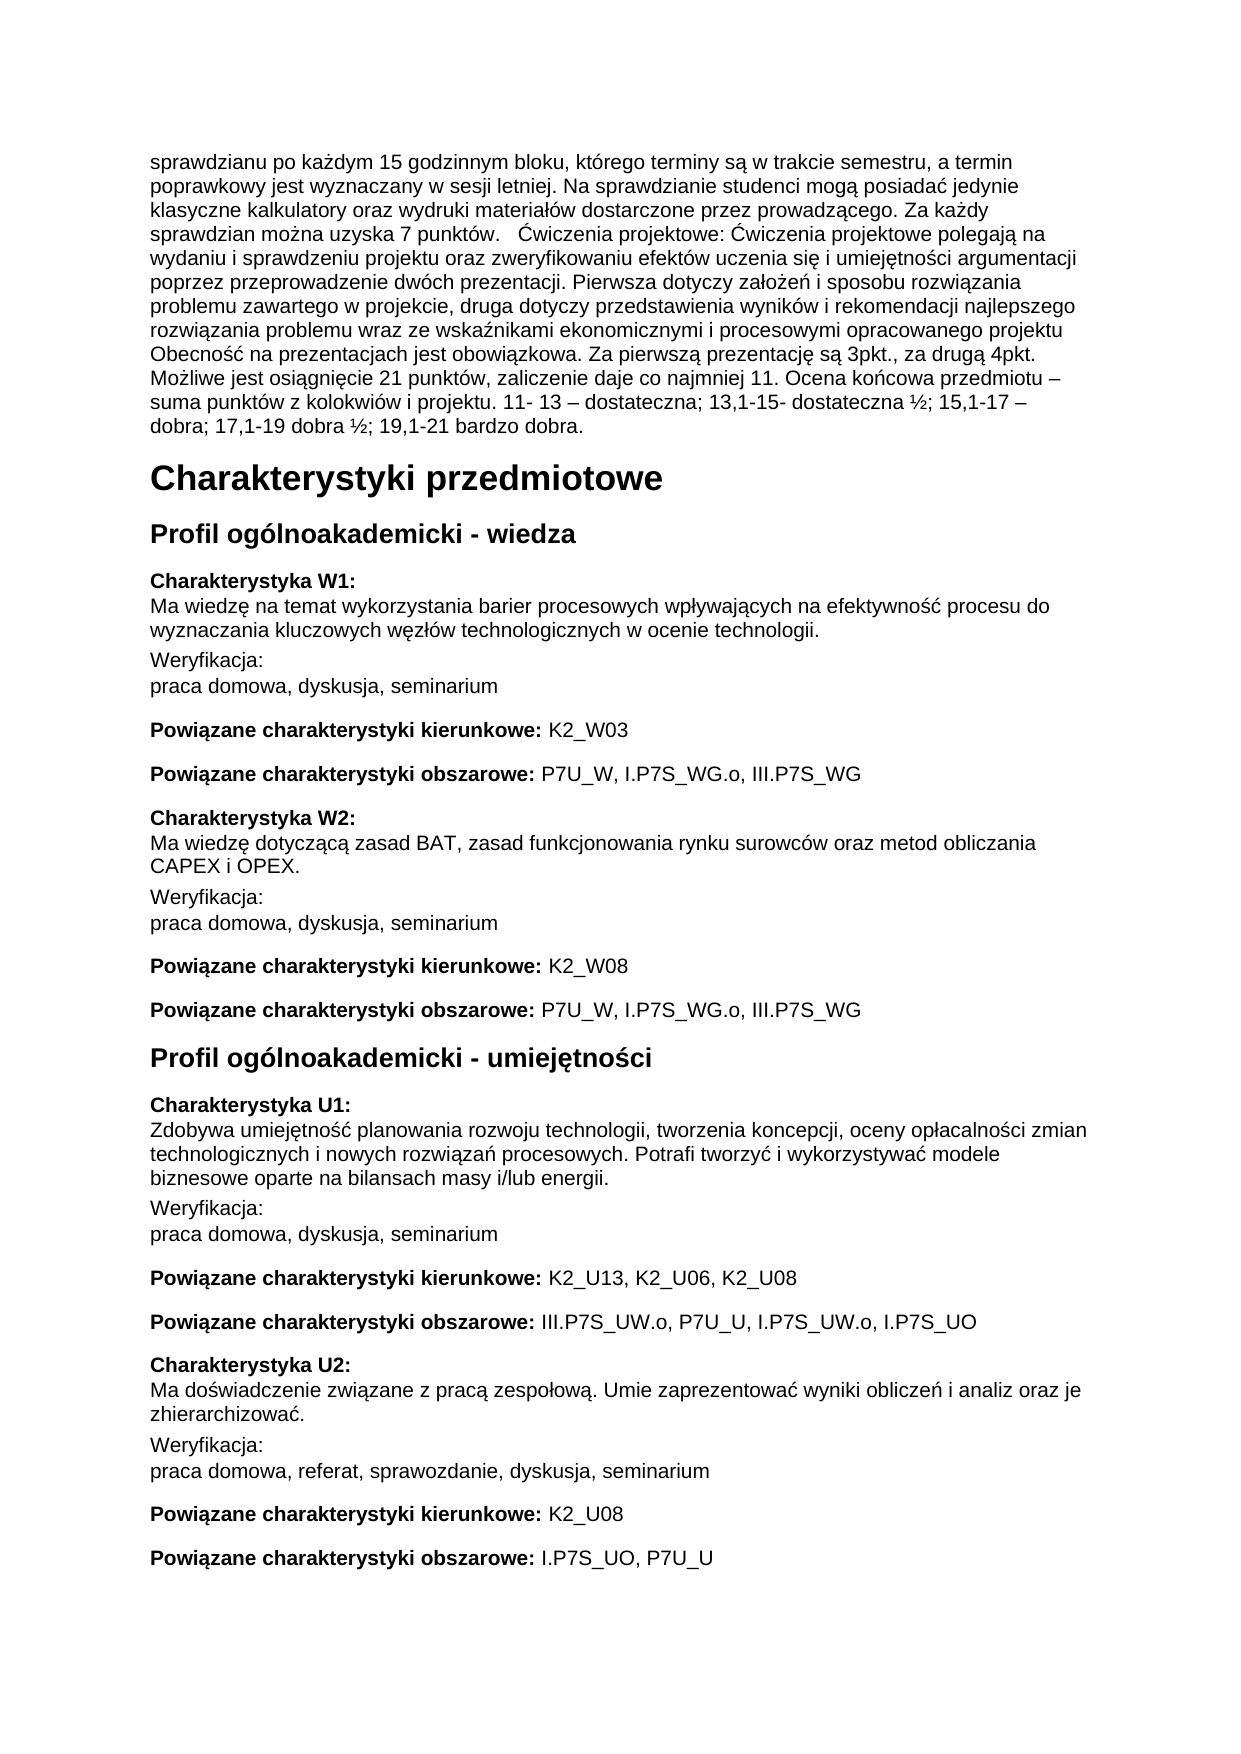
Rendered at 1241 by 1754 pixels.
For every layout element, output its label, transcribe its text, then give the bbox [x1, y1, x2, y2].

text praca domowa, dyskusja, seminarium [150, 1222, 1090, 1246]
text Charakterystyka W2: [150, 805, 1090, 829]
text Powiązane charakterystyki kierunkowe: K2_W08 [150, 954, 1090, 978]
text Powiązane charakterystyki kierunkowe: K2_U08 [150, 1502, 1090, 1526]
text Zdobywa umiejętność planowania rozwoju technologii, tworzenia koncepcji, oceny opłacalności zmian technologicznych i nowych rozwiązań procesowych. Potrafi tworzyć i wykorzystywać modele biznesowe oparte na bilansach masy i/lub energii. [150, 1118, 1090, 1190]
text Charakterystyka U1: [150, 1093, 1090, 1117]
text praca domowa, dyskusja, seminarium [150, 911, 1090, 934]
text Powiązane charakterystyki obszarowe: I.P7S_UO, P7U_U [150, 1546, 1090, 1570]
text Powiązane charakterystyki kierunkowe: K2_U13, K2_U06, K2_U08 [150, 1266, 1090, 1290]
text Weryfikacja: [150, 648, 1090, 672]
text Weryfikacja: [150, 1196, 1090, 1220]
text Powiązane charakterystyki kierunkowe: K2_W03 [150, 718, 1090, 742]
text Charakterystyka U2: [150, 1353, 1090, 1377]
text Powiązane charakterystyki obszarowe: P7U_W, I.P7S_WG.o, III.P7S_WG [150, 762, 1090, 786]
text Weryfikacja: [150, 884, 1090, 908]
text praca domowa, dyskusja, seminarium [150, 674, 1090, 698]
text Powiązane charakterystyki obszarowe: III.P7S_UW.o, P7U_U, I.P7S_UW.o, I.P7S_UO [150, 1309, 1090, 1333]
text Ma wiedzę na temat wykorzystania barier procesowych wpływających na efektywność procesu do wyznaczania kluczowych węzłów technologicznych w ocenie technologii. [150, 594, 1090, 642]
subtitle Profil ogólnoakademicki - wiedza [150, 518, 1090, 549]
subtitle Charakterystyki przedmiotowe [150, 457, 1090, 498]
text Ma doświadczenie związane z pracą zespołową. Umie zaprezentować wyniki obliczeń i analiz oraz je zhierarchizować. [150, 1378, 1090, 1426]
text Ma wiedzę dotyczącą zasad BAT, zasad funkcjonowania rynku surowców oraz metod obliczania CAPEX i OPEX. [150, 830, 1090, 878]
text Powiązane charakterystyki obszarowe: P7U_W, I.P7S_WG.o, III.P7S_WG [150, 998, 1090, 1022]
subtitle Profil ogólnoakademicki - umiejętności [150, 1042, 1090, 1073]
text Weryfikacja: [150, 1432, 1090, 1456]
text praca domowa, referat, sprawozdanie, dyskusja, seminarium [150, 1458, 1090, 1482]
text Charakterystyka W1: [150, 569, 1090, 593]
